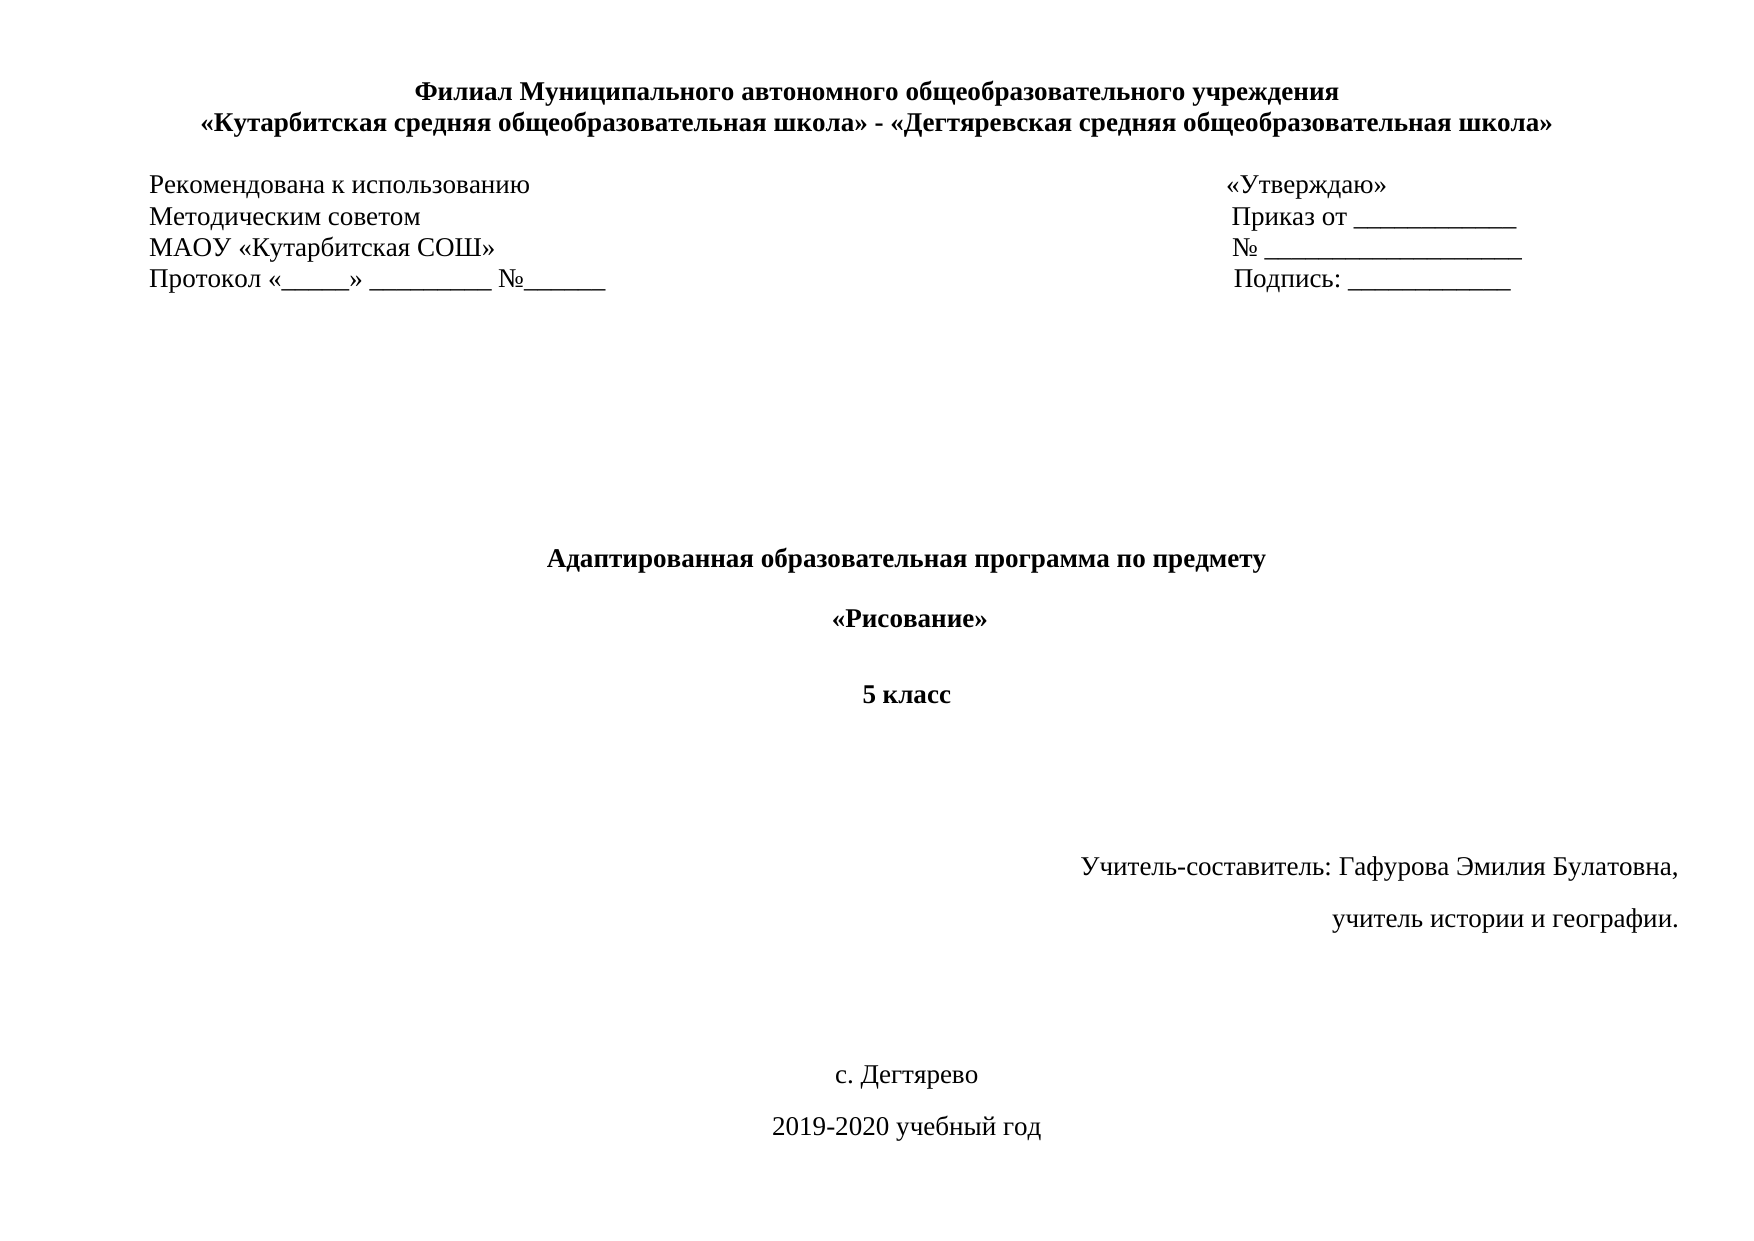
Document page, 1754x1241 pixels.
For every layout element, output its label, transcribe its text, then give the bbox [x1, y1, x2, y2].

text Рекомендована к использованию «Утверждаю» [149, 168, 1679, 199]
text МАОУ «Кутарбитская СОШ» № ___________________ [149, 231, 1679, 262]
text учитель истории и географии. [75, 902, 1679, 933]
text Адаптированная образовательная программа по предмету [75, 542, 1679, 573]
text Учитель-составитель: Гафурова Эмилия Булатовна, [75, 850, 1679, 881]
text Филиал Муниципального автономного общеобразовательного учреждения [75, 75, 1679, 106]
text Методическим советом Приказ от ____________ [149, 199, 1679, 231]
text Протокол «_____» _________ №______ Подпись: ____________ [149, 262, 1679, 293]
text «Рисование» [75, 602, 1679, 634]
text «Кутарбитская средняя общеобразовательная школа» - «Дегтяревская средняя общеобразовательная школа» [75, 106, 1679, 137]
text с. Дегтярево [75, 1058, 1679, 1089]
text 5 класс [75, 678, 1679, 709]
text 2019-2020 учебный год [75, 1110, 1679, 1141]
